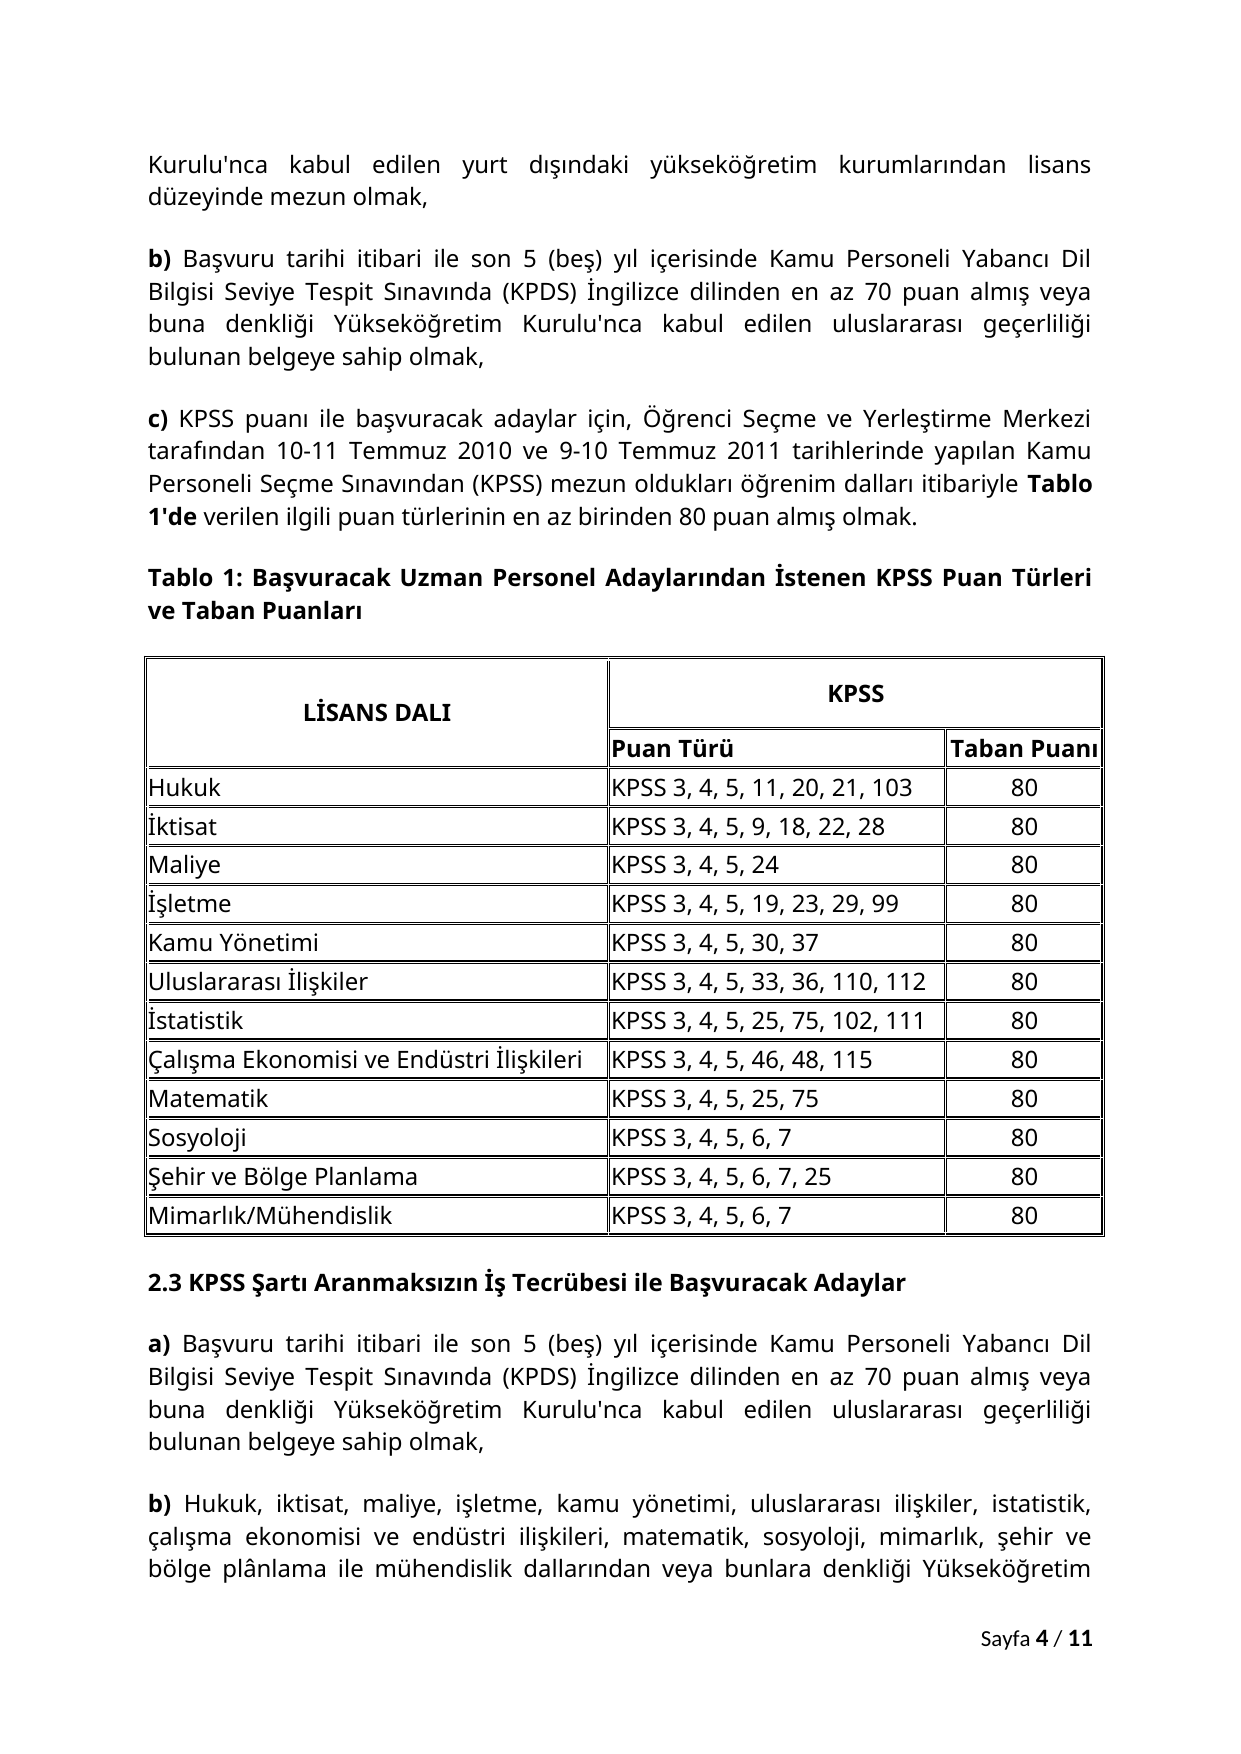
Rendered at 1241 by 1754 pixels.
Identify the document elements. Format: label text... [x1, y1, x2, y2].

table_cell KPSS 3, 4, 5, 6, 7 [610, 1120, 944, 1155]
table_cell KPSS 3, 4, 5, 25, 75 [610, 1081, 944, 1116]
table_cell 80 [947, 1077, 1102, 1116]
table_cell Puan Türü [610, 730, 944, 766]
text Tablo 1: Başvuracak Uzman Personel Adaylarından İstenen KPSS Puan Türleri ve Taban Puanları [148, 561, 1093, 626]
table_cell Çalışma Ekonomisi ve Endüstri İlişkileri [147, 1038, 607, 1077]
table_cell 80 [947, 1116, 1102, 1155]
table_cell Matematik [147, 1077, 607, 1116]
table_cell 80 [947, 805, 1102, 843]
text b) Başvuru tarihi itibari ile son 5 (beş) yıl içerisinde Kamu Personeli Yabancı Dil Bilgisi Seviye Tespit Sınavında (KPDS) İngilizce dilinden en az 70 puan almış veya buna denkliği Yükseköğretim Kurulu'nca kabul edilen uluslararası geçerliliği bulunan belgeye sahip olmak, [148, 242, 1093, 372]
table_cell 80 [947, 1038, 1102, 1077]
table_cell 80 [947, 960, 1102, 999]
table_cell 80 [947, 883, 1102, 921]
table_cell 80 [947, 999, 1102, 1038]
table_cell KPSS 3, 4, 5, 9, 18, 22, 28 [610, 808, 944, 843]
text a) Başvuru tarihi itibari ile son 5 (beş) yıl içerisinde Kamu Personeli Yabancı Dil Bilgisi Seviye Tespit Sınavında (KPDS) İngilizce dilinden en az 70 puan almış veya buna denkliği Yükseköğretim Kurulu'nca kabul edilen uluslararası geçerliliği bulunan belgeye sahip olmak, [148, 1327, 1093, 1458]
table_cell 80 [947, 844, 1102, 882]
table_cell İktisat [147, 805, 607, 843]
table_cell 80 [946, 1194, 1102, 1233]
table_cell 80 [947, 921, 1102, 960]
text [148, 1487, 1093, 1585]
table_cell Sosyoloji [147, 1116, 607, 1155]
table_cell 80 [947, 1155, 1102, 1194]
table_header KPSS [609, 659, 1101, 727]
text c) KPSS puanı ile başvuracak adaylar için, Öğrenci Seçme ve Yerleştirme Merkezi tarafından 10-11 Temmuz 2010 ve 9-10 Temmuz 2011 tarihlerinde yapılan Kamu Personeli Seçme Sınavından (KPSS) mezun oldukları öğrenim dalları itibariyle Tablo 1'de verilen ilgili puan türlerinin en az birinden 80 puan almış olmak. [148, 402, 1093, 532]
table_cell Şehir ve Bölge Planlama [147, 1155, 607, 1194]
table_cell İşletme [147, 883, 607, 921]
table_cell KPSS 3, 4, 5, 24 [610, 847, 944, 882]
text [148, 148, 1093, 213]
table_cell 80 [946, 766, 1103, 804]
table_cell KPSS 3, 4, 5, 30, 37 [610, 925, 944, 960]
table_cell KPSS 3, 4, 5, 6, 7, 25 [610, 1159, 944, 1194]
table_cell KPSS 3, 4, 5, 25, 75, 102, 111 [610, 1003, 944, 1038]
table_cell KPSS 3, 4, 5, 11, 20, 21, 103 [610, 769, 944, 804]
table_cell Kamu Yönetimi [147, 921, 607, 960]
table_cell KPSS 3, 4, 5, 46, 48, 115 [610, 1042, 944, 1077]
table_cell İstatistik [147, 999, 607, 1038]
table_cell Maliye [147, 844, 607, 882]
table_cell Mimarlık/Mühendislik [147, 1194, 608, 1233]
table_cell Hukuk [145, 766, 608, 804]
table_cell KPSS 3, 4, 5, 19, 23, 29, 99 [610, 886, 944, 921]
table_header LİSANS DALI [147, 659, 608, 766]
table_cell Taban Puanı [946, 727, 1103, 766]
table_cell KPSS 3, 4, 5, 33, 36, 110, 112 [610, 964, 944, 999]
table_cell Uluslararası İlişkiler [147, 960, 607, 999]
table_cell KPSS 3, 4, 5, 6, 7 [609, 1198, 946, 1233]
text 2.3 KPSS Şartı Aranmaksızın İş Tecrübesi ile Başvuracak Adaylar [148, 1266, 1093, 1298]
